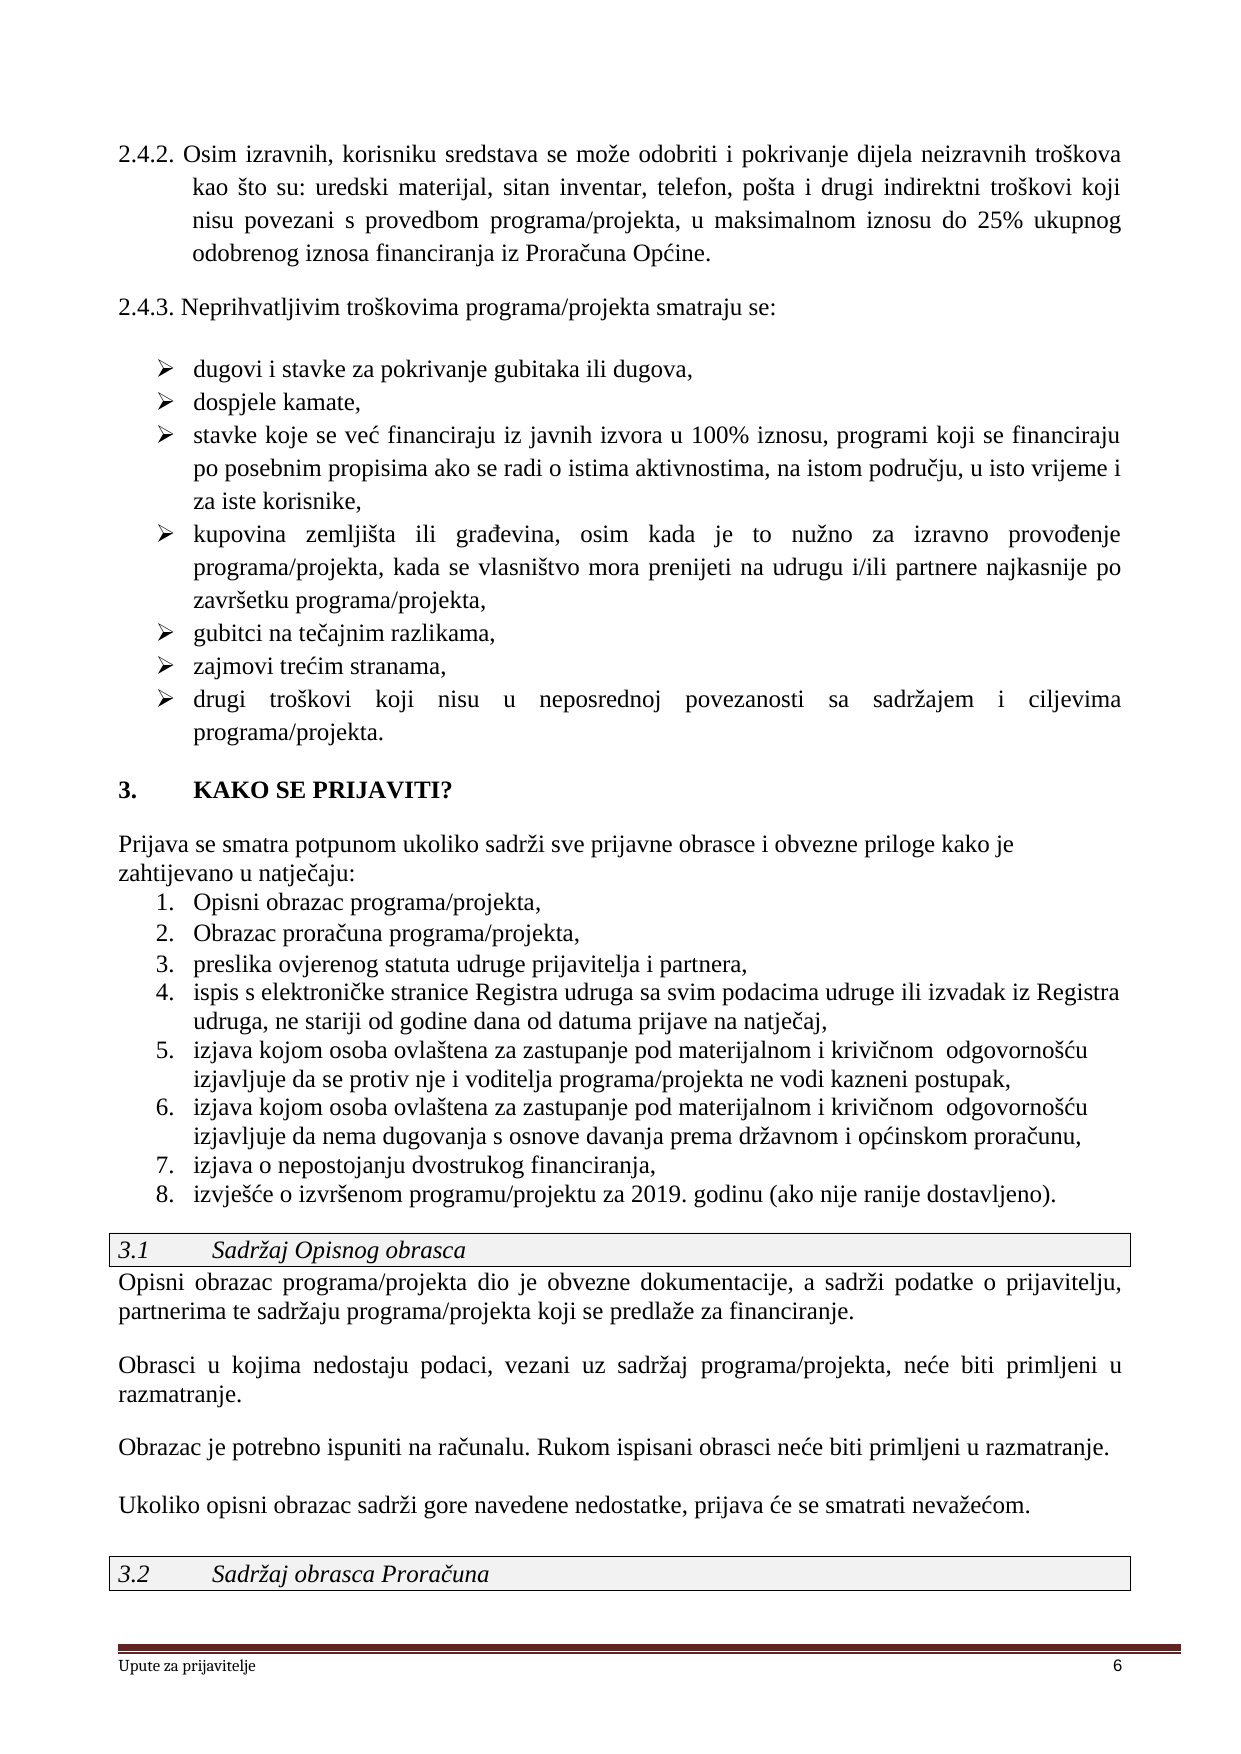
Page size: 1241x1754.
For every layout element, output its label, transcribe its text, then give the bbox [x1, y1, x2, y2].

list ispis s elektroničke stranice Registra udruga sa svim podacima udruge ili izvadak iz Registra udruga, ne stariji od godine dana od datuma prijave na natječaj, [156, 977, 1122, 1035]
list zajmovi trećim stranama, [156, 651, 1122, 680]
text Obrasci u kojima nedostaju podaci, vezani uz sadržaj programa/projekta, neće biti primljeni u razmatranje. [118, 1350, 1122, 1407]
text Ukoliko opisni obrazac sadrži gore navedene nedostatke, prijava će se smatrati nevažećom. [118, 1490, 1122, 1519]
text 2.4.3. Neprihvatljivim troškovima programa/projekta smatraju se: [118, 292, 1122, 321]
list stavke koje se već financiraju iz javnih izvora u 100% iznosu, programi koji se financiraju po posebnim propisima ako se radi o istima aktivnostima, na istom području, u isto vrijeme i za iste korisnike, [156, 420, 1122, 515]
list izjava kojom osoba ovlaštena za zastupanje pod materijalnom i krivičnom odgovornošću izjavljuje da se protiv nje i voditelja programa/projekta ne vodi kazneni postupak, [156, 1035, 1122, 1092]
list 2.4.2. Osim izravnih, korisniku sredstava se može odobriti i pokrivanje dijela neizravnih troškova kao što su: uredski materijal, sitan inventar, telefon, pošta i drugi indirektni troškovi koji nisu povezani s provedbom programa/projekta, u maksimalnom iznosu do 25% ukupnog odobrenog iznosa financiranja iz Proračuna Općine. [118, 139, 1122, 267]
list preslika ovjerenog statuta udruge prijavitelja i partnera, [156, 949, 1122, 977]
text 3.1 Sadržaj Opisnog obrasca [110, 1234, 1130, 1266]
list Obrazac proračuna programa/projekta, [156, 918, 1122, 946]
list izjava kojom osoba ovlaštena za zastupanje pod materijalnom i krivičnom odgovornošću izjavljuje da nema dugovanja s osnove davanja prema državnom i općinskom proračunu, [156, 1092, 1122, 1150]
text Prijava se smatra potpunom ukoliko sadrži sve prijavne obrasce i obvezne priloge kako je zahtijevano u natječaju: [118, 829, 1122, 887]
list Opisni obrazac programa/projekta, [156, 887, 1122, 915]
text Opisni obrazac programa/projekta dio je obvezne dokumentacije, a sadrži podatke o prijavitelju, partnerima te sadržaju programa/projekta koji se predlaže za financiranje. [118, 1267, 1122, 1325]
list izvješće o izvršenom programu/projektu za 2019. godinu (ako nije ranije dostavljeno). [156, 1179, 1122, 1207]
list izjava o nepostojanju dvostrukog financiranja, [156, 1150, 1122, 1179]
text 3.2 Sadržaj obrasca Proračuna [110, 1557, 1130, 1590]
list drugi troškovi koji nisu u neposrednoj povezanosti sa sadržajem i ciljevima programa/projekta. [156, 684, 1122, 746]
list kupovina zemljišta ili građevina, osim kada je to nužno za izravno provođenje programa/projekta, kada se vlasništvo mora prenijeti na udrugu i/ili partnere najkasnije po završetku programa/projekta, [156, 519, 1122, 614]
text Obrazac je potrebno ispuniti na računalu. Rukom ispisani obrasci neće biti primljeni u razmatranje. [118, 1432, 1122, 1461]
text 3. KAKO SE PRIJAVITI? [118, 775, 1122, 804]
list dospjele kamate, [156, 387, 1122, 416]
list dugovi i stavke za pokrivanje gubitaka ili dugova, [156, 354, 1122, 383]
list gubitci na tečajnim razlikama, [156, 618, 1122, 647]
